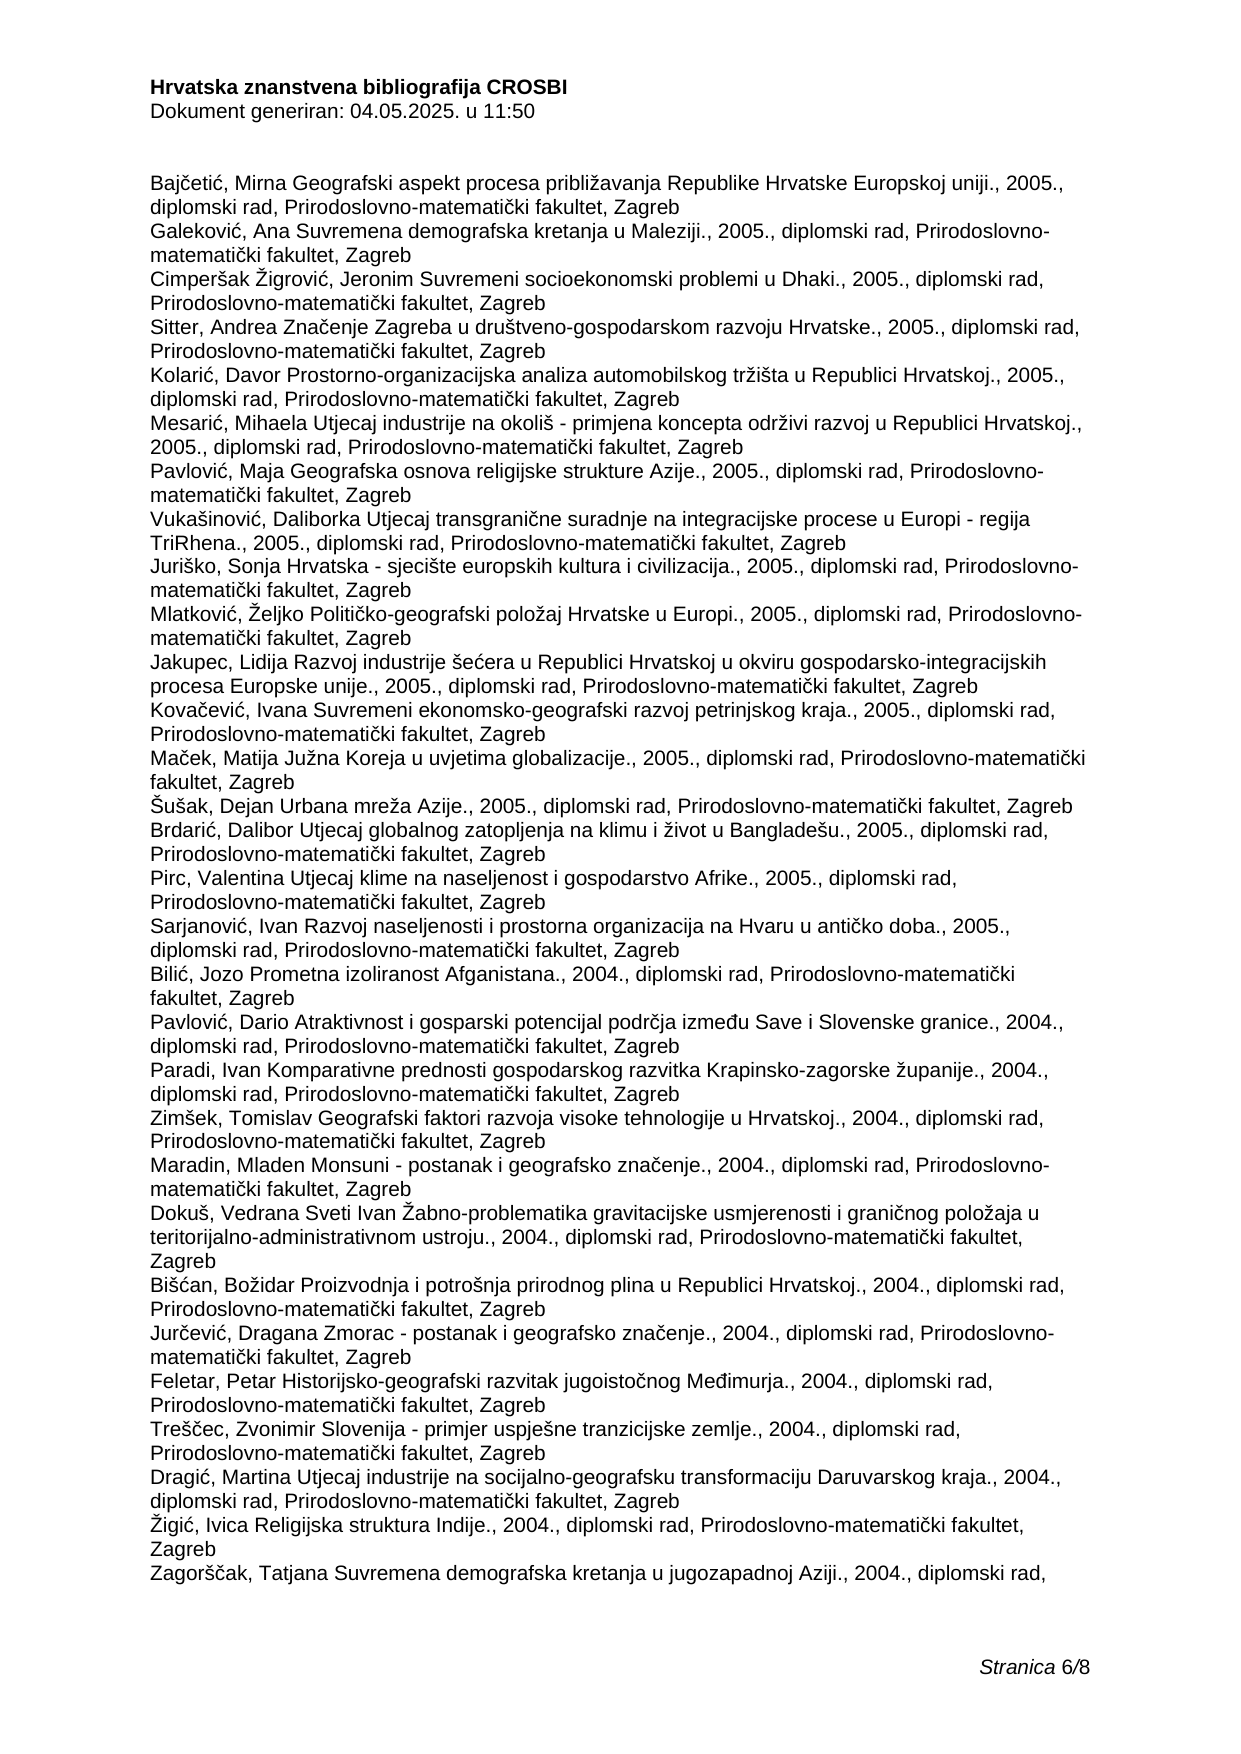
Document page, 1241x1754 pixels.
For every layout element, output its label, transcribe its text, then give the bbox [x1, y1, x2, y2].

text Paradi, Ivan [150, 1057, 1090, 1105]
text Feletar, Petar [150, 1369, 1090, 1417]
text Galeković, Ana [150, 219, 1090, 267]
text Sitter, Andrea [150, 315, 1090, 363]
text Juriško, Sonja [150, 554, 1090, 602]
text Dragić, Martina [150, 1465, 1090, 1513]
text Dokuš, Vedrana [150, 1201, 1090, 1273]
text Sarjanović, Ivan [150, 914, 1090, 962]
text Žigić, Ivica [150, 1513, 1090, 1561]
text Mesarić, Mihaela [150, 411, 1090, 458]
text Kovačević, Ivana [150, 698, 1090, 746]
text Zagorščak, Tatjana [150, 1561, 1090, 1584]
text Pavlović, Maja [150, 458, 1090, 506]
text Brdarić, Dalibor [150, 818, 1090, 866]
text Vukašinović, Daliborka [150, 506, 1090, 554]
text Jurčević, Dragana [150, 1321, 1090, 1369]
text Maradin, Mladen [150, 1153, 1090, 1201]
text Jakupec, Lidija [150, 650, 1090, 698]
text Pirc, Valentina [150, 866, 1090, 914]
text Maček, Matija [150, 746, 1090, 794]
text Kolarić, Davor [150, 363, 1090, 411]
text Bajčetić, Mirna [150, 171, 1090, 219]
text Šušak, Dejan [150, 794, 1090, 818]
text Mlatković, Željko [150, 602, 1090, 650]
text Treščec, Zvonimir [150, 1417, 1090, 1465]
text Pavlović, Dario [150, 1009, 1090, 1057]
text Cimperšak Žigrović, Jeronim [150, 267, 1090, 315]
text Bišćan, Božidar [150, 1273, 1090, 1321]
text Bilić, Jozo [150, 962, 1090, 1009]
text Zimšek, Tomislav [150, 1105, 1090, 1153]
